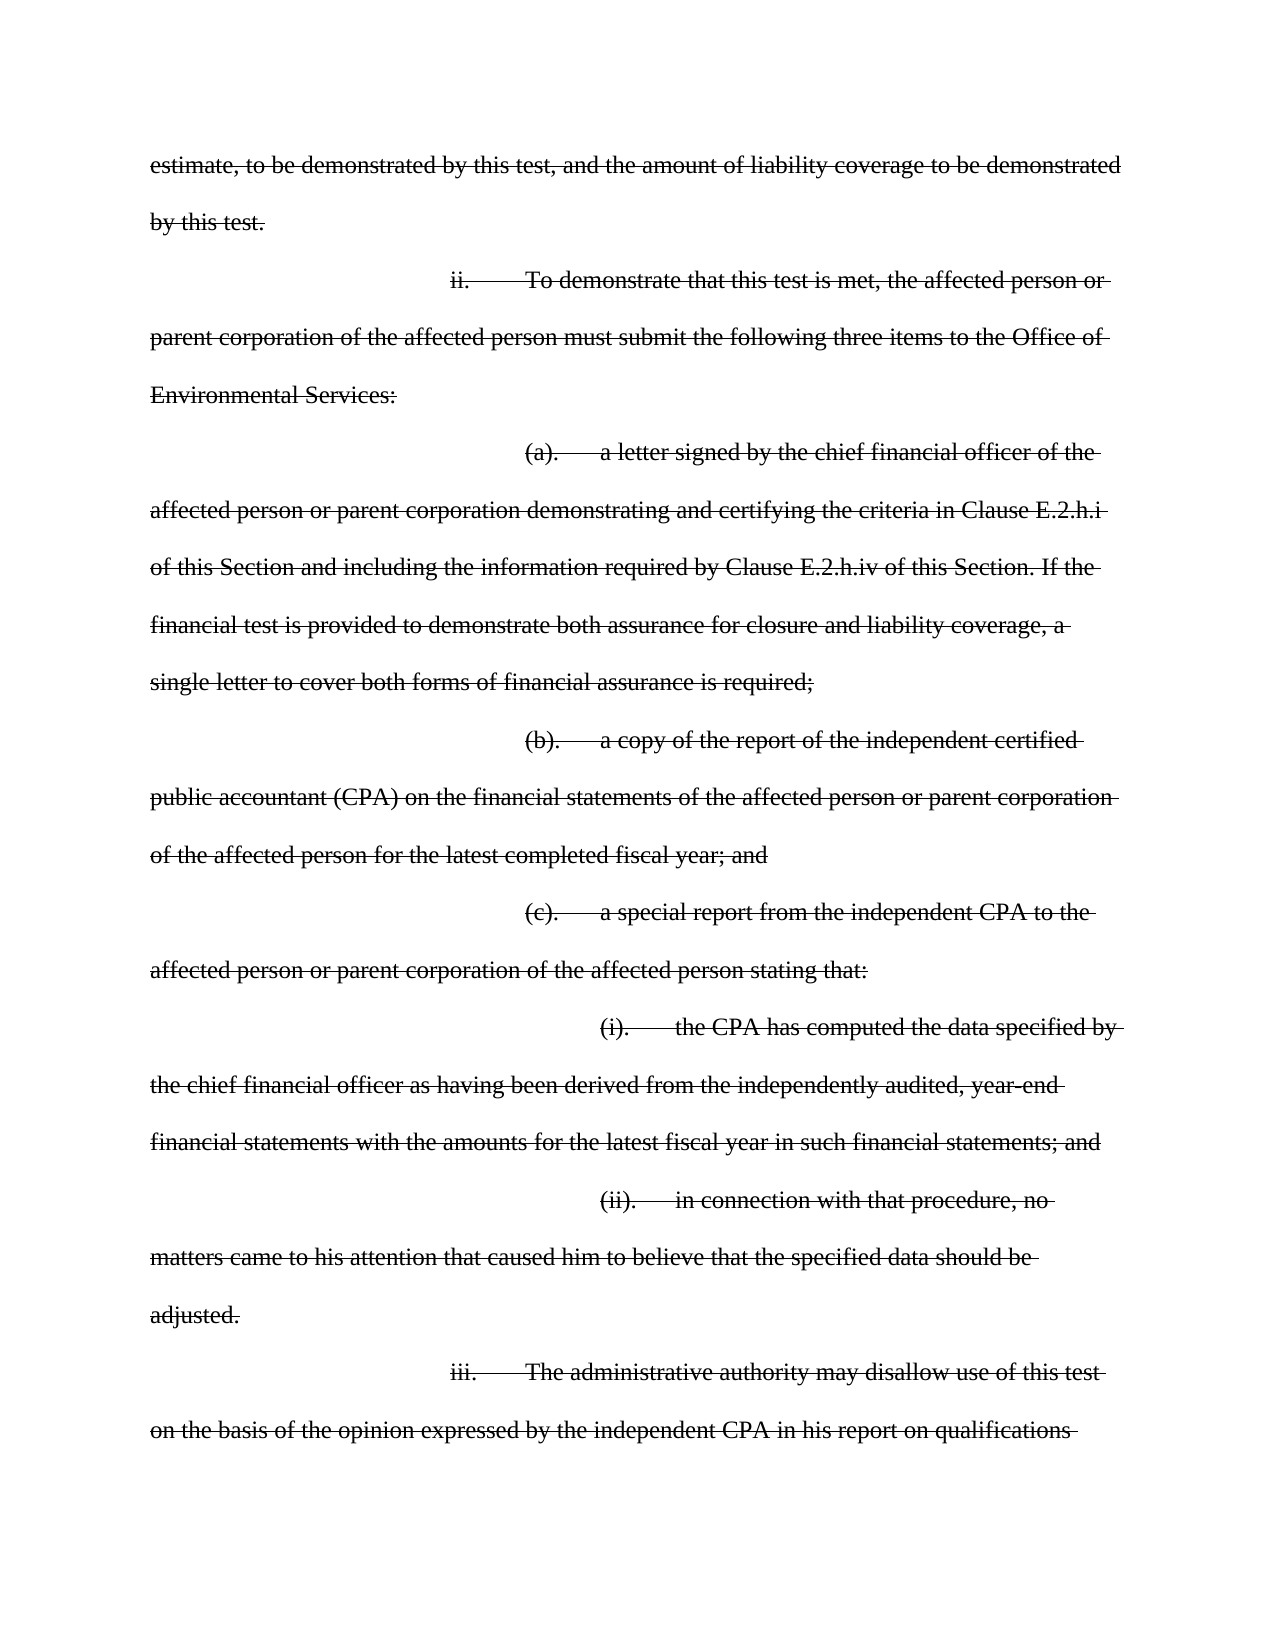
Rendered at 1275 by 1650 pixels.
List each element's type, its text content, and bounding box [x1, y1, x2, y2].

text (a). a letter signed by the chief financial officer of the affected person or parent corporation demonstrating and certifying the criteria in Clause E.2.h.i of this Section and including the information required by Clause E.2.h.iv of this Section. If the financial test is provided to demonstrate both assurance for closure and liability coverage, a single letter to cover both forms of financial assurance is required; [150, 437, 1125, 696]
text (b). a copy of the report of the independent certified public accountant (CPA) on the financial statements of the affected person or parent corporation of the affected person for the latest completed fiscal year; and [150, 725, 1125, 869]
text (c). a special report from the independent CPA to the affected person or parent corporation of the affected person stating that: [150, 897, 1125, 984]
text (ii). in connection with that procedure, no matters came to his attention that caused him to believe that the specified data should be adjusted. [150, 1185, 1125, 1329]
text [150, 150, 1125, 236]
text (i). the CPA has computed the data specified by the chief financial officer as having been derived from the independently audited, year-end financial statements with the amounts for the latest fiscal year in such financial statements; and [150, 1012, 1125, 1156]
text ii. To demonstrate that this test is met, the affected person or parent corporation of the affected person must submit the following three items to the Office of Environmental Services: [150, 265, 1125, 409]
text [150, 1357, 1125, 1444]
